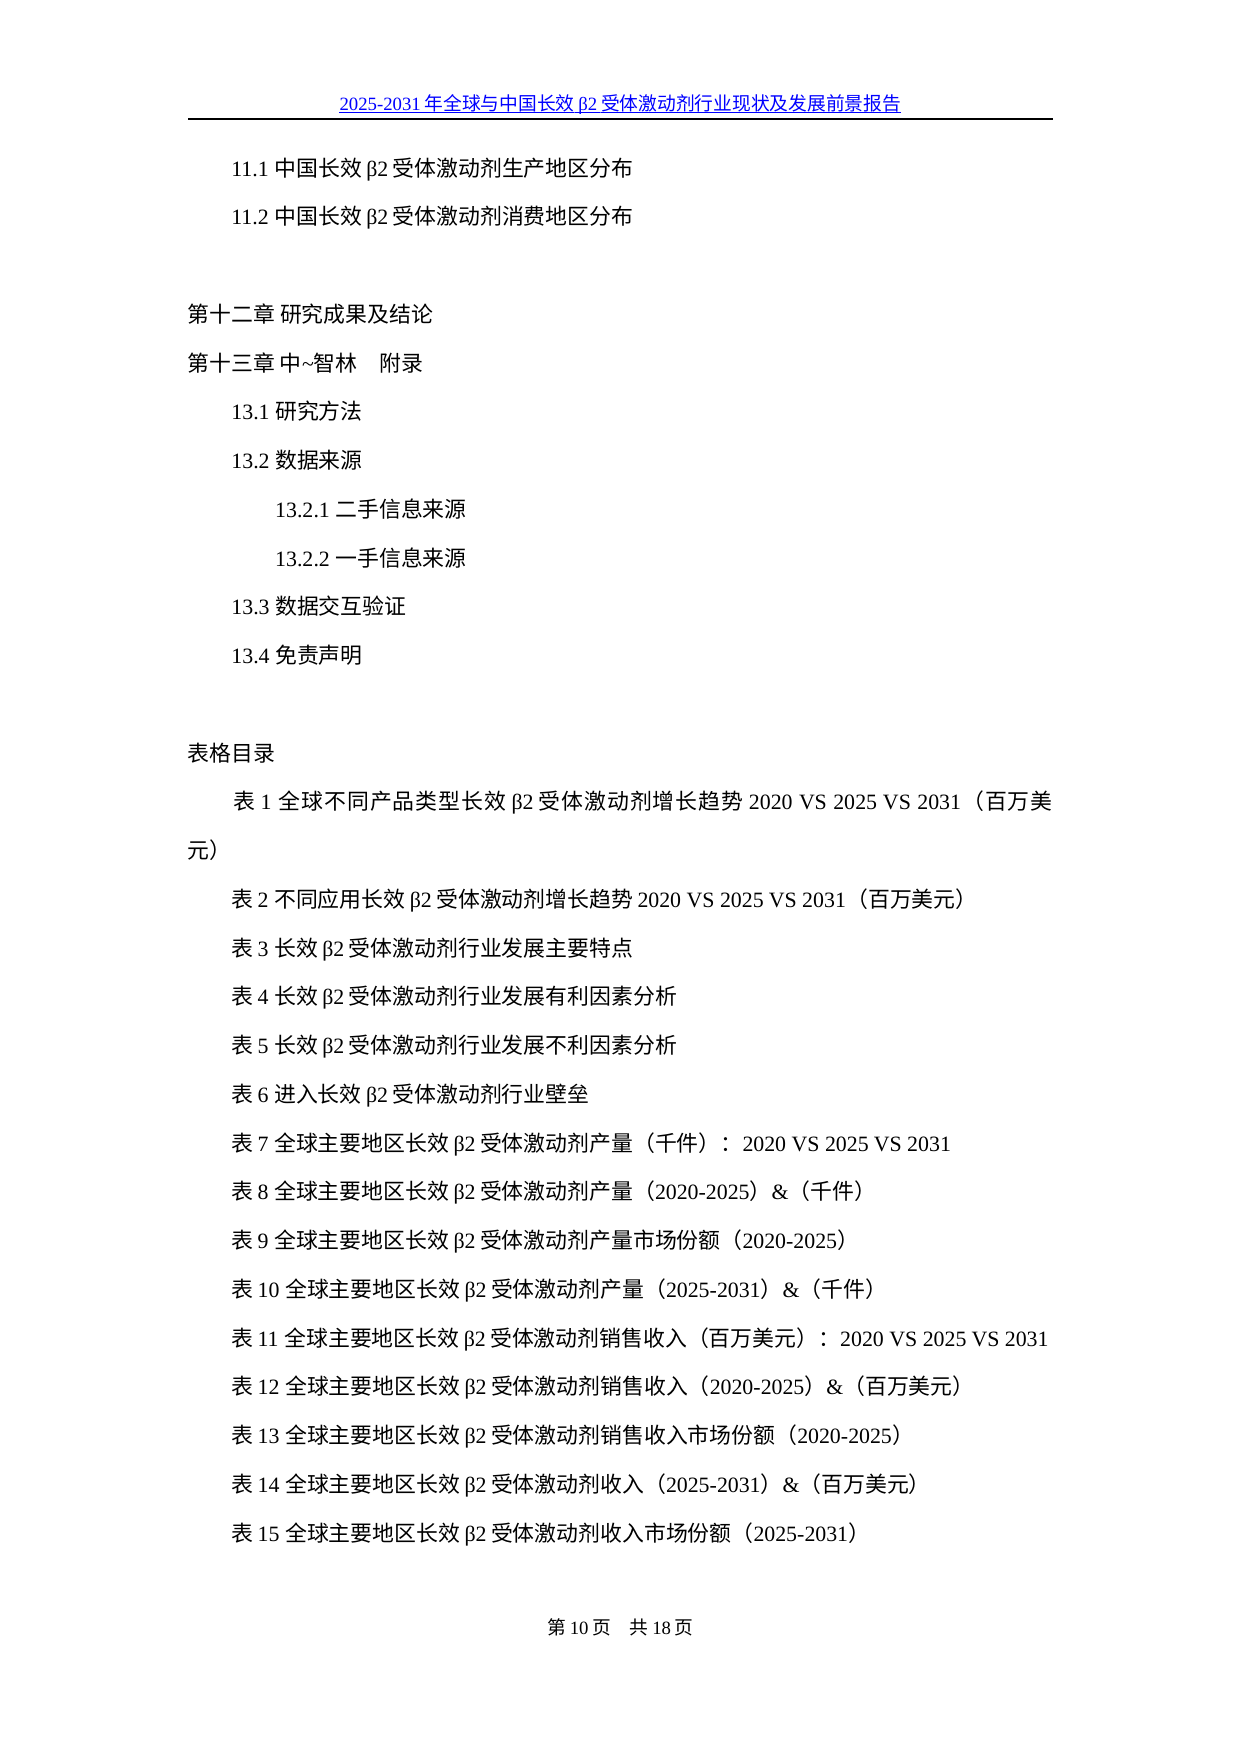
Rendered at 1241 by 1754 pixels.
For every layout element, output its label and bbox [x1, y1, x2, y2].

text [187, 150, 1053, 1548]
